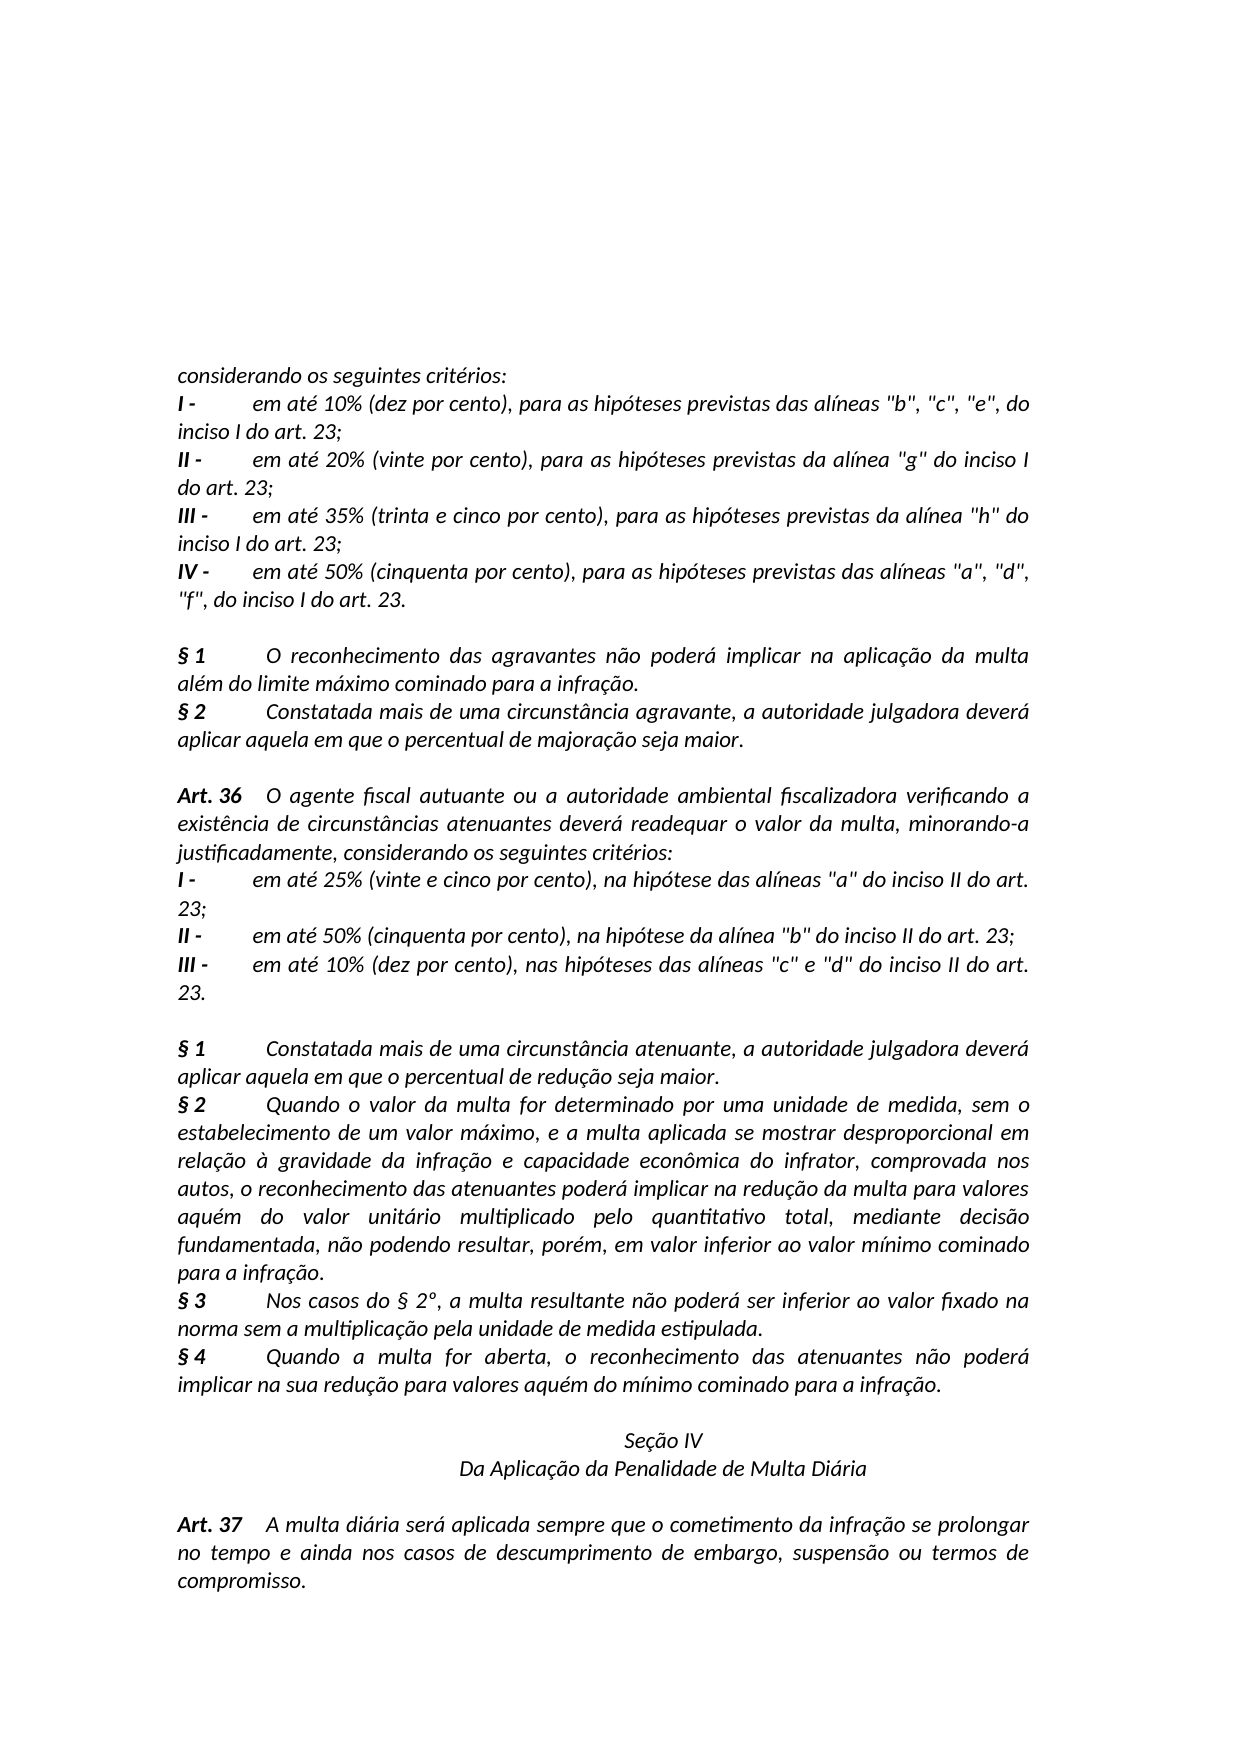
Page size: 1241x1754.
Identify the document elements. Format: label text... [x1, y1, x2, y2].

text Da Aplicação da Penalidade de Multa Diária [207, 1454, 1122, 1482]
list em até 20% (vinte por cento), para as hipóteses previstas da alínea "g" do inciso I do art. 23; [177, 445, 1033, 501]
list Quando o valor da multa for determinado por uma unidade de medida, sem o estabelecimento de um valor máximo, e a multa aplicada se mostrar desproporcional em relação à gravidade da infração e capacidade econômica do infrator, comprovada nos autos, o reconhecimento das atenuantes poderá implicar na redução da multa para valores aquém do valor unitário multiplicado pelo quantitativo total, mediante decisão fundamentada, não podendo resultar, porém, em valor inferior ao valor mínimo cominado para a infração. [177, 1090, 1033, 1286]
list em até 50% (cinquenta por cento), para as hipóteses previstas das alíneas "a", "d", "f", do inciso I do art. 23. [177, 557, 1033, 613]
list em até 10% (dez por cento), para as hipóteses previstas das alíneas "b", "c", "e", do inciso I do art. 23; [177, 389, 1033, 445]
list em até 35% (trinta e cinco por cento), para as hipóteses previstas da alínea "h" do inciso I do art. 23; [177, 501, 1033, 557]
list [177, 361, 1033, 389]
list O reconhecimento das agravantes não poderá implicar na aplicação da multa além do limite máximo cominado para a infração. [177, 641, 1033, 697]
list Nos casos do § 2º, a multa resultante não poderá ser inferior ao valor fixado na norma sem a multiplicação pela unidade de medida estipulada. [177, 1286, 1033, 1342]
list Quando a multa for aberta, o reconhecimento das atenuantes não poderá implicar na sua redução para valores aquém do mínimo cominado para a infração. [177, 1342, 1033, 1398]
list Constatada mais de uma circunstância atenuante, a autoridade julgadora deverá aplicar aquela em que o percentual de redução seja maior. [177, 1034, 1033, 1090]
text Seção IV [207, 1426, 1122, 1454]
list em até 25% (vinte e cinco por cento), na hipótese das alíneas "a" do inciso II do art. 23; [177, 866, 1033, 922]
list Constatada mais de uma circunstância agravante, a autoridade julgadora deverá aplicar aquela em que o percentual de majoração seja maior. [177, 697, 1033, 753]
list em até 10% (dez por cento), nas hipóteses das alíneas "c" e "d" do inciso II do art. 23. [177, 950, 1033, 1006]
list O agente fiscal autuante ou a autoridade ambiental fiscalizadora verificando a existência de circunstâncias atenuantes deverá readequar o valor da multa, minorando-a justificadamente, considerando os seguintes critérios: [177, 782, 1033, 866]
list em até 50% (cinquenta por cento), na hipótese da alínea "b" do inciso II do art. 23; [177, 922, 1033, 950]
list A multa diária será aplicada sempre que o cometimento da infração se prolongar no tempo e ainda nos casos de descumprimento de embargo, suspensão ou termos de compromisso. [177, 1510, 1033, 1594]
